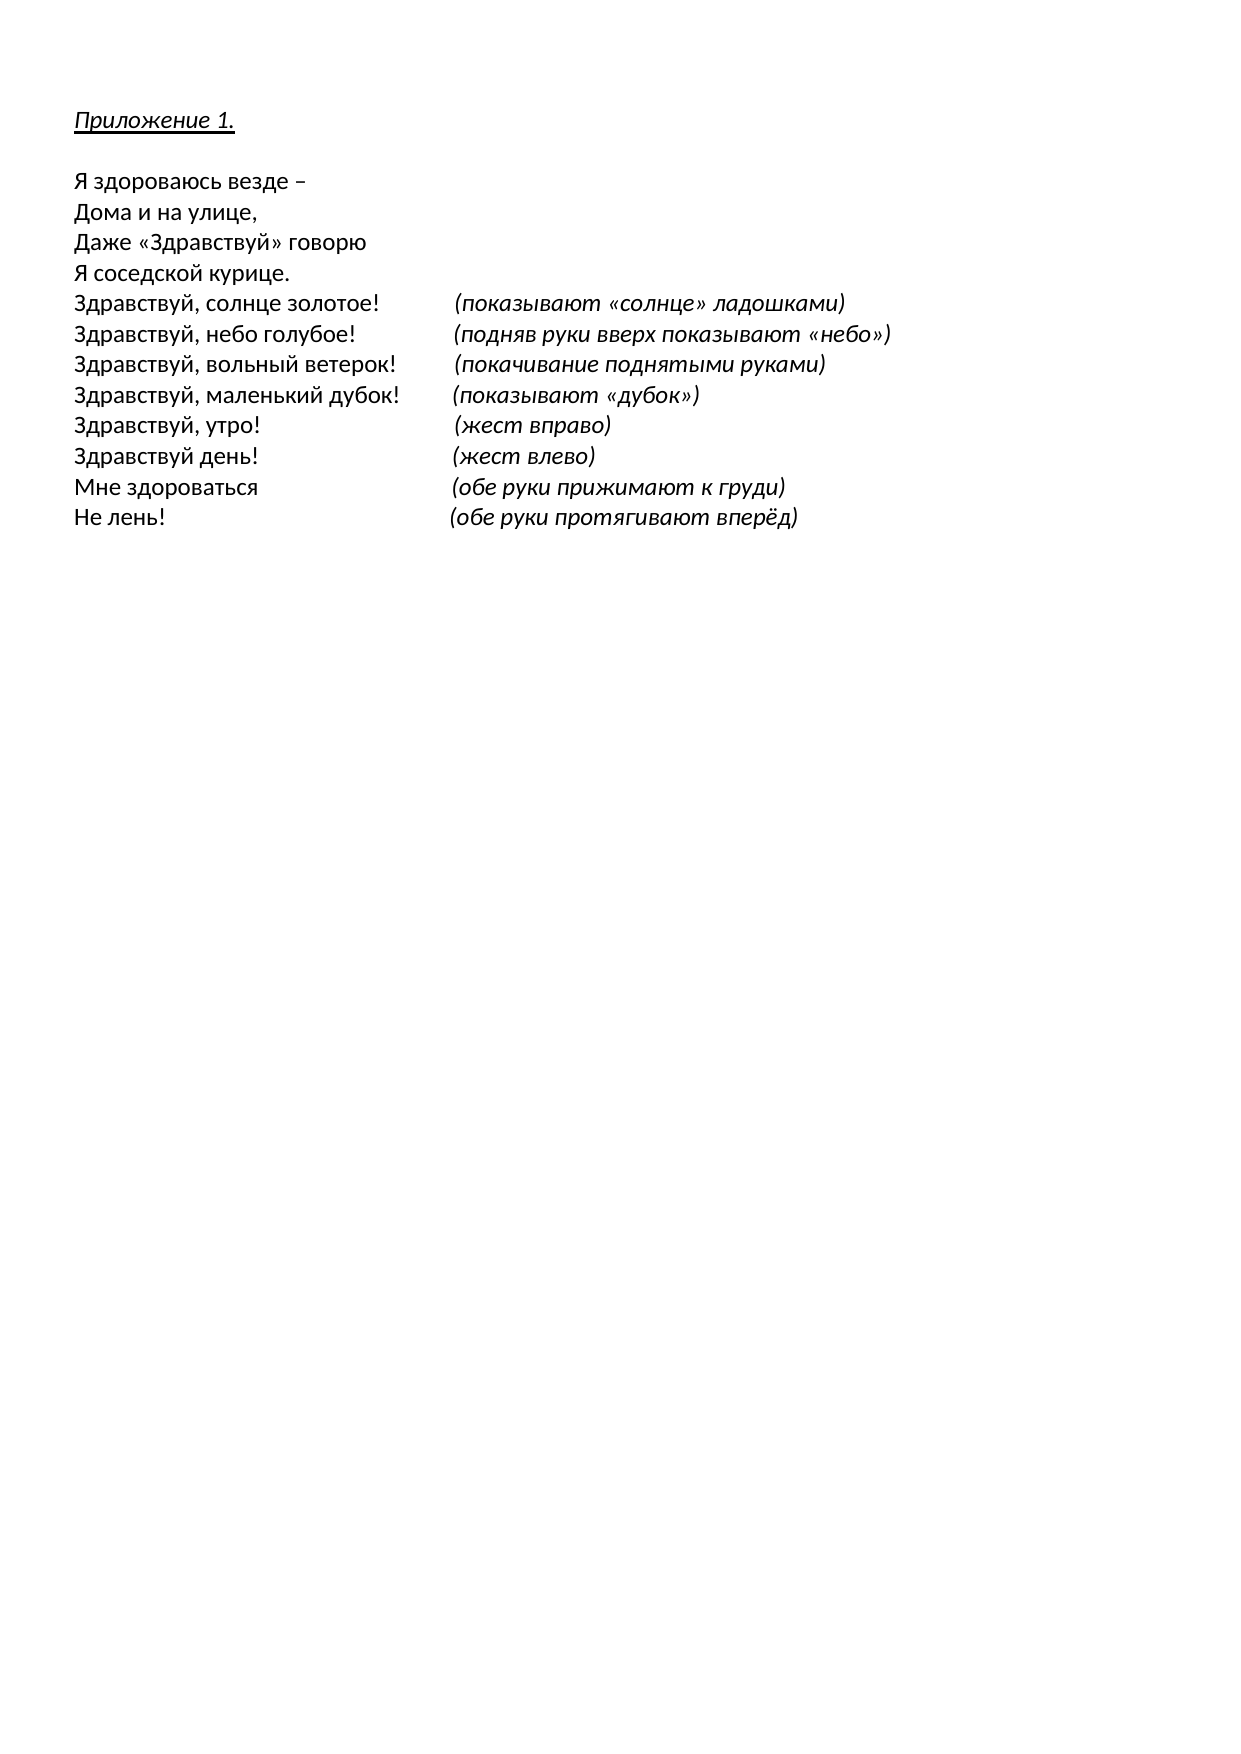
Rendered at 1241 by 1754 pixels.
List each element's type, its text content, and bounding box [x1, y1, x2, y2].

text Здравствуй, вольный ветерок! (покачивание поднятыми руками) [74, 348, 1152, 379]
text Не лень! (обе руки протягивают вперёд) [74, 501, 1152, 532]
text Я здороваюсь везде – [74, 165, 1152, 196]
text Здравствуй, небо голубое! (подняв руки вверх показывают «небо») [74, 318, 1152, 348]
text Приложение 1. [74, 104, 1152, 135]
text Здравствуй, утро! (жест вправо) [74, 409, 1152, 440]
text Мне здороваться (обе руки прижимают к груди) [74, 471, 1152, 501]
text Я соседской курице. [74, 257, 1152, 287]
text Здравствуй, маленький дубок! (показывают «дубок») [74, 379, 1152, 409]
text Здравствуй, солнце золотое! (показывают «солнце» ладошками) [74, 287, 1152, 318]
text Здравствуй день! (жест влево) [74, 440, 1152, 471]
text Дома и на улице, [74, 196, 1152, 226]
text Даже «Здравствуй» говорю [74, 226, 1152, 257]
